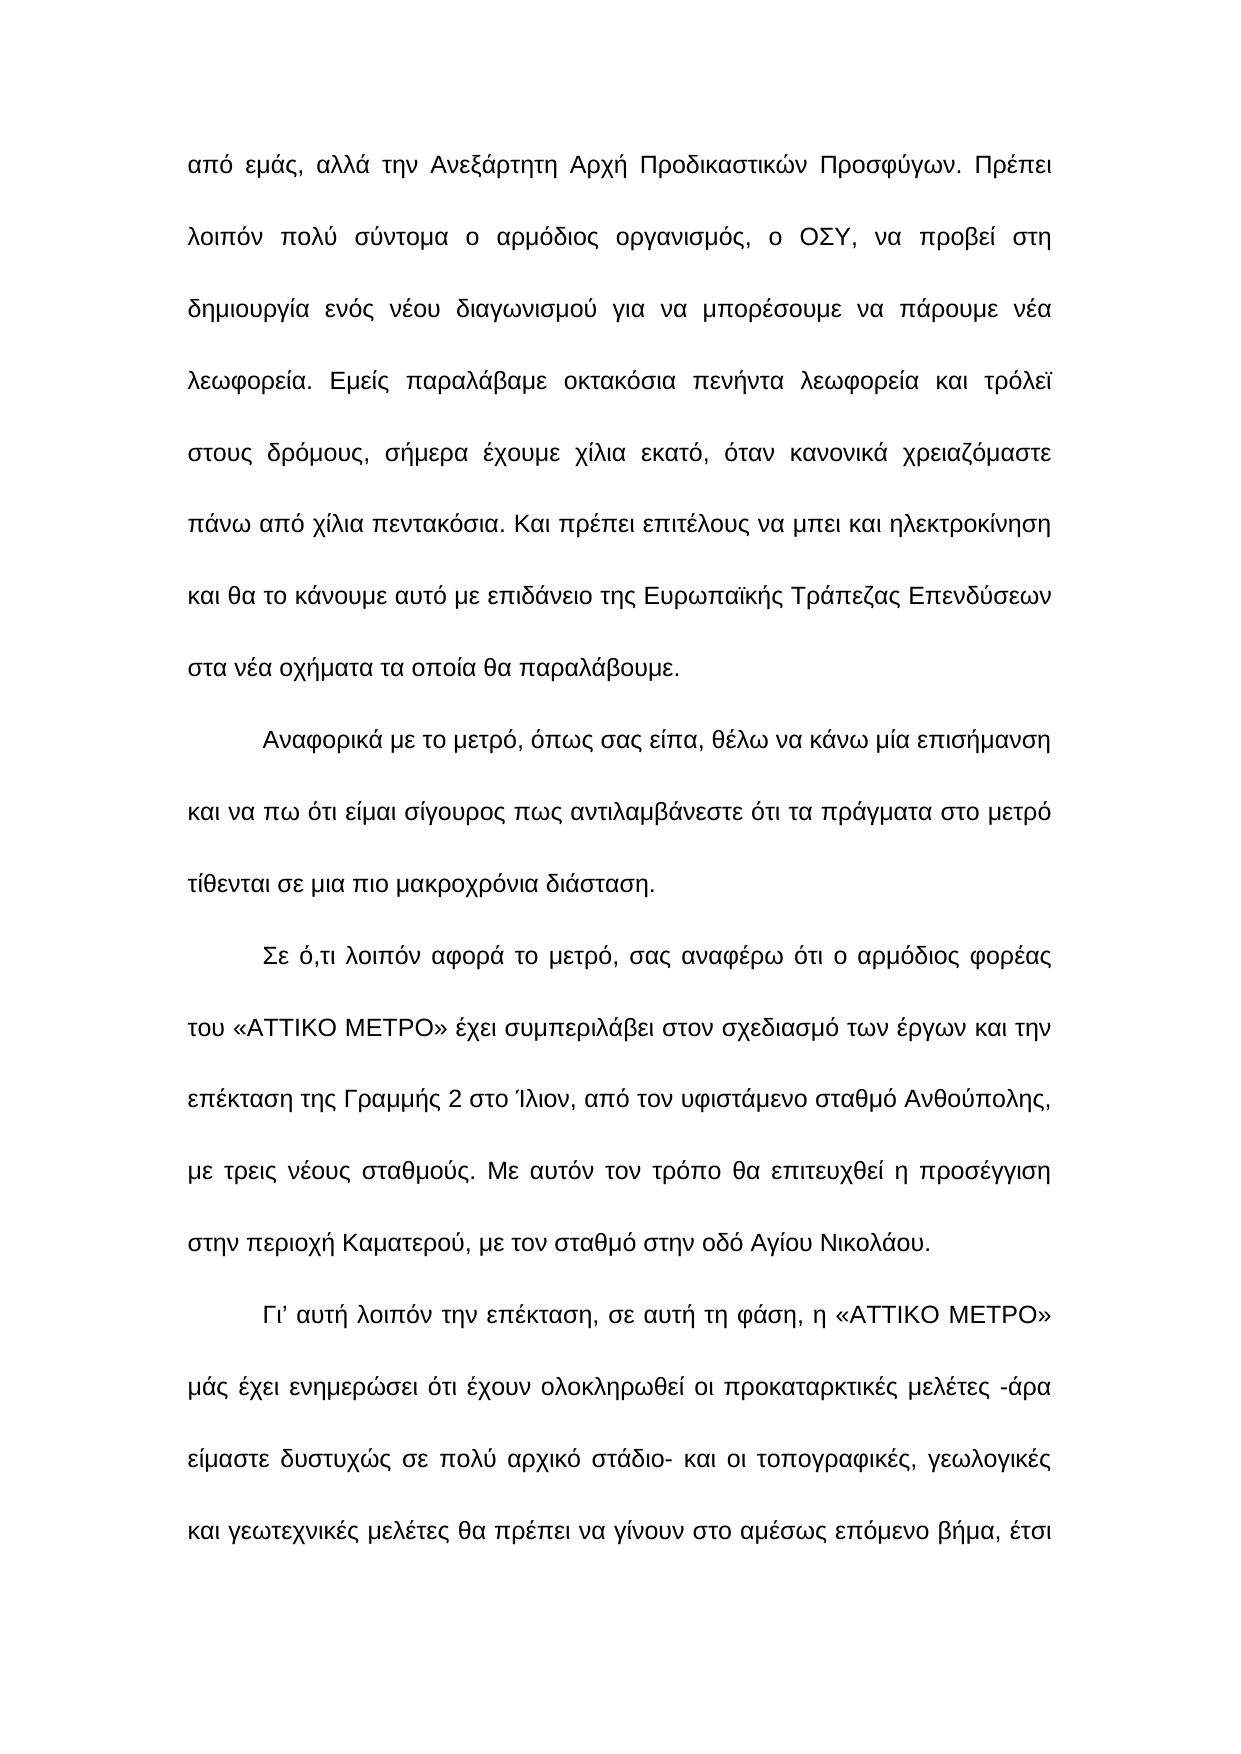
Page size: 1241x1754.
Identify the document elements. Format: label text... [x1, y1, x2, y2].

text Σε ό,τι λοιπόν αφορά το μετρό, σας αναφέρω ότι ο αρμόδιος φορέας του «ΑΤΤΙΚΟ ΜΕΤΡΟ» έχει συμπεριλάβει στον σχεδιασμό των έργων και την επέκταση της Γραμμής 2 στο Ίλιον, από τον υφιστάμενο σταθμό Ανθούπολης, με τρεις νέους σταθμούς. Με αυτόν τον τρόπο θα επιτευχθεί η προσέγγιση στην περιοχή Καματερού, με τον σταθμό στην οδό Αγίου Νικολάου. [187, 941, 1053, 1257]
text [187, 150, 1053, 682]
text Αναφορικά με το μετρό, όπως σας είπα, θέλω να κάνω μία επισήμανση και να πω ότι είμαι σίγουρος πως αντιλαμβάνεστε ότι τα πράγματα στο μετρό τίθενται σε μια πιο μακροχρόνια διάσταση. [187, 725, 1053, 897]
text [187, 1300, 1053, 1544]
